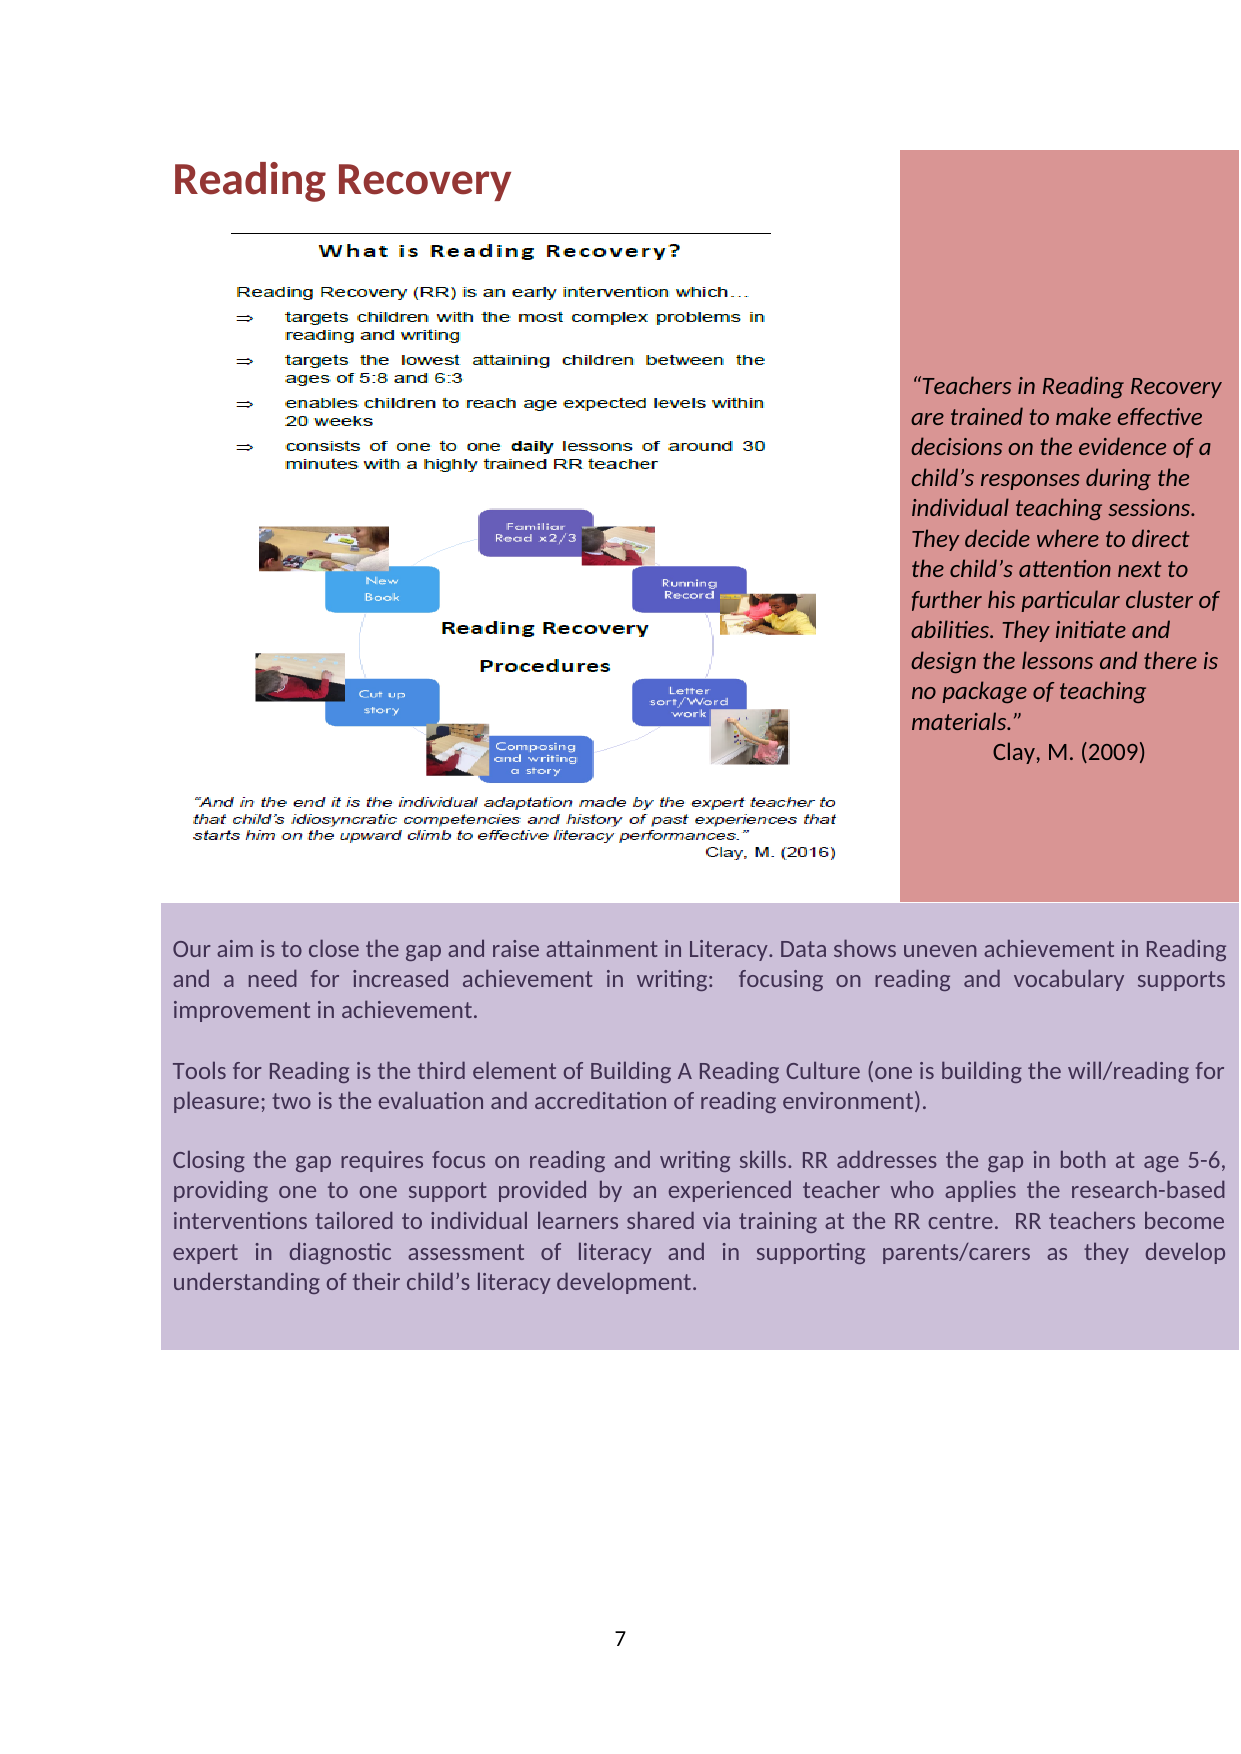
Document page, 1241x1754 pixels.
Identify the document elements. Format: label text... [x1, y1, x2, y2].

table_cell Our aim is to close the gap and raise attainment in Literacy. Data shows uneven achievement in Reading and a need for increased achievement in writing: focusing on reading and vocabulary supports improvement in achievement. Tools for Reading is the third element of Building A Reading Culture (one is building the will/reading for pleasure; two is the evaluation and accreditation of reading environment). Closing the gap requires focus on reading and writing skills. RR addresses the gap in both at age 5-6, providing one to one support provided by an experienced teacher who applies the research-based interventions tailored to individual learners shared via training at the RR centre. RR teachers become expert in diagnostic assessment of literacy and in supporting parents/carers as they develop understanding of their child’s literacy development. [161, 903, 1239, 1350]
picture [172, 226, 872, 869]
table_header Reading Recovery [161, 150, 899, 902]
table_header “Teachers in Reading Recovery are trained to make effective decisions on the evidence of a child’s responses during the individual teaching sessions. They decide where to direct the child’s attention next to further his particular cluster of abilities. They initiate and design the lessons and there is no package of teaching materials.” Clay, M. (2009) [900, 150, 1239, 902]
